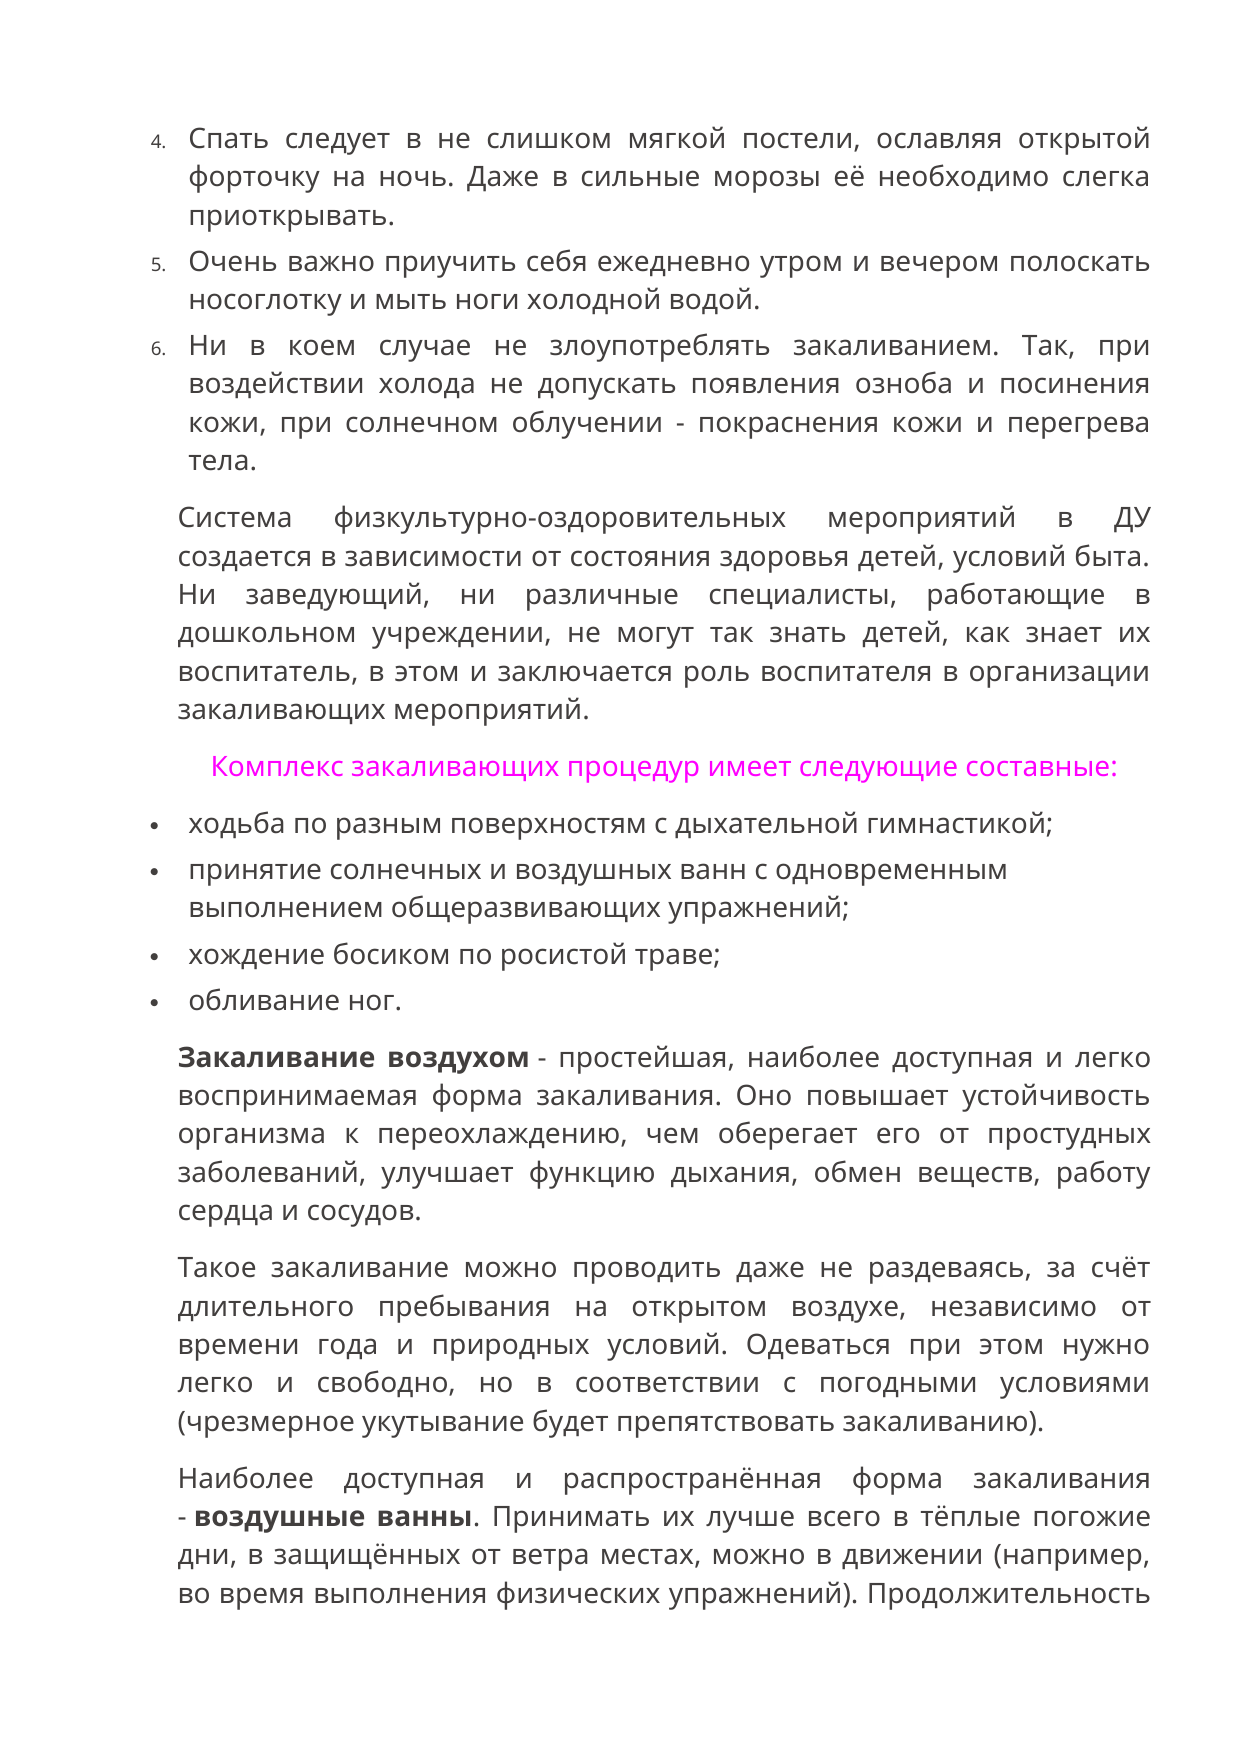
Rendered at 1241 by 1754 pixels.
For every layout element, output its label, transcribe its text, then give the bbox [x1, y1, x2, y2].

list Спать следует в не слишком мягкой постели, ославляя открытой форточку на ночь. Даже в сильные морозы её необходимо слегка приоткрывать. [151, 118, 1152, 233]
list принятие солнечных и воздушных ванн с одновременным выполнением общеразвивающих упражнений; [151, 849, 1152, 926]
text Комплекс закаливающих процедур имеет следующие составные: [177, 746, 1152, 784]
list ходьба по разным поверхностям с дыхательной гимнастикой; [151, 803, 1152, 842]
text Такое закаливание можно проводить даже не раздеваясь, за счёт длительного пребывания на открытом воздухе, независимо от времени года и природных условий. Одеваться при этом нужно легко и свободно, но в соответствии с погодными условиями (чрезмерное укутывание будет препятствовать закаливанию). [177, 1248, 1152, 1439]
list Ни в коем случае не злоупотреблять закаливанием. Так, при воздействии холода не допускать появления озноба и посинения кожи, при солнечном облучении - покраснения кожи и перегрева тела. [151, 325, 1152, 479]
list Очень важно приучить себя ежедневно утром и вечером полоскать носоглотку и мыть ноги холодной водой. [151, 241, 1152, 318]
list обливание ног. [151, 980, 1152, 1018]
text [177, 1458, 1152, 1611]
text Система физкультурно-оздоровительных мероприятий в ДУ создается в зависимости от состояния здоровья детей, условий быта. Ни заведующий, ни различные специалисты, работающие в дошкольном учреждении, не могут так знать детей, как знает их воспитатель, в этом и заключается роль воспитателя в организации закаливающих мероприятий. [177, 497, 1152, 727]
text Закаливание воздухом - простейшая, наиболее доступная и легко воспринимаемая форма закаливания. Оно повышает устойчивость организма к переохлаждению, чем оберегает его от простудных заболеваний, улучшает функцию дыхания, обмен веществ, работу сердца и сосудов. [177, 1037, 1152, 1229]
list хождение босиком по росистой траве; [151, 934, 1152, 972]
